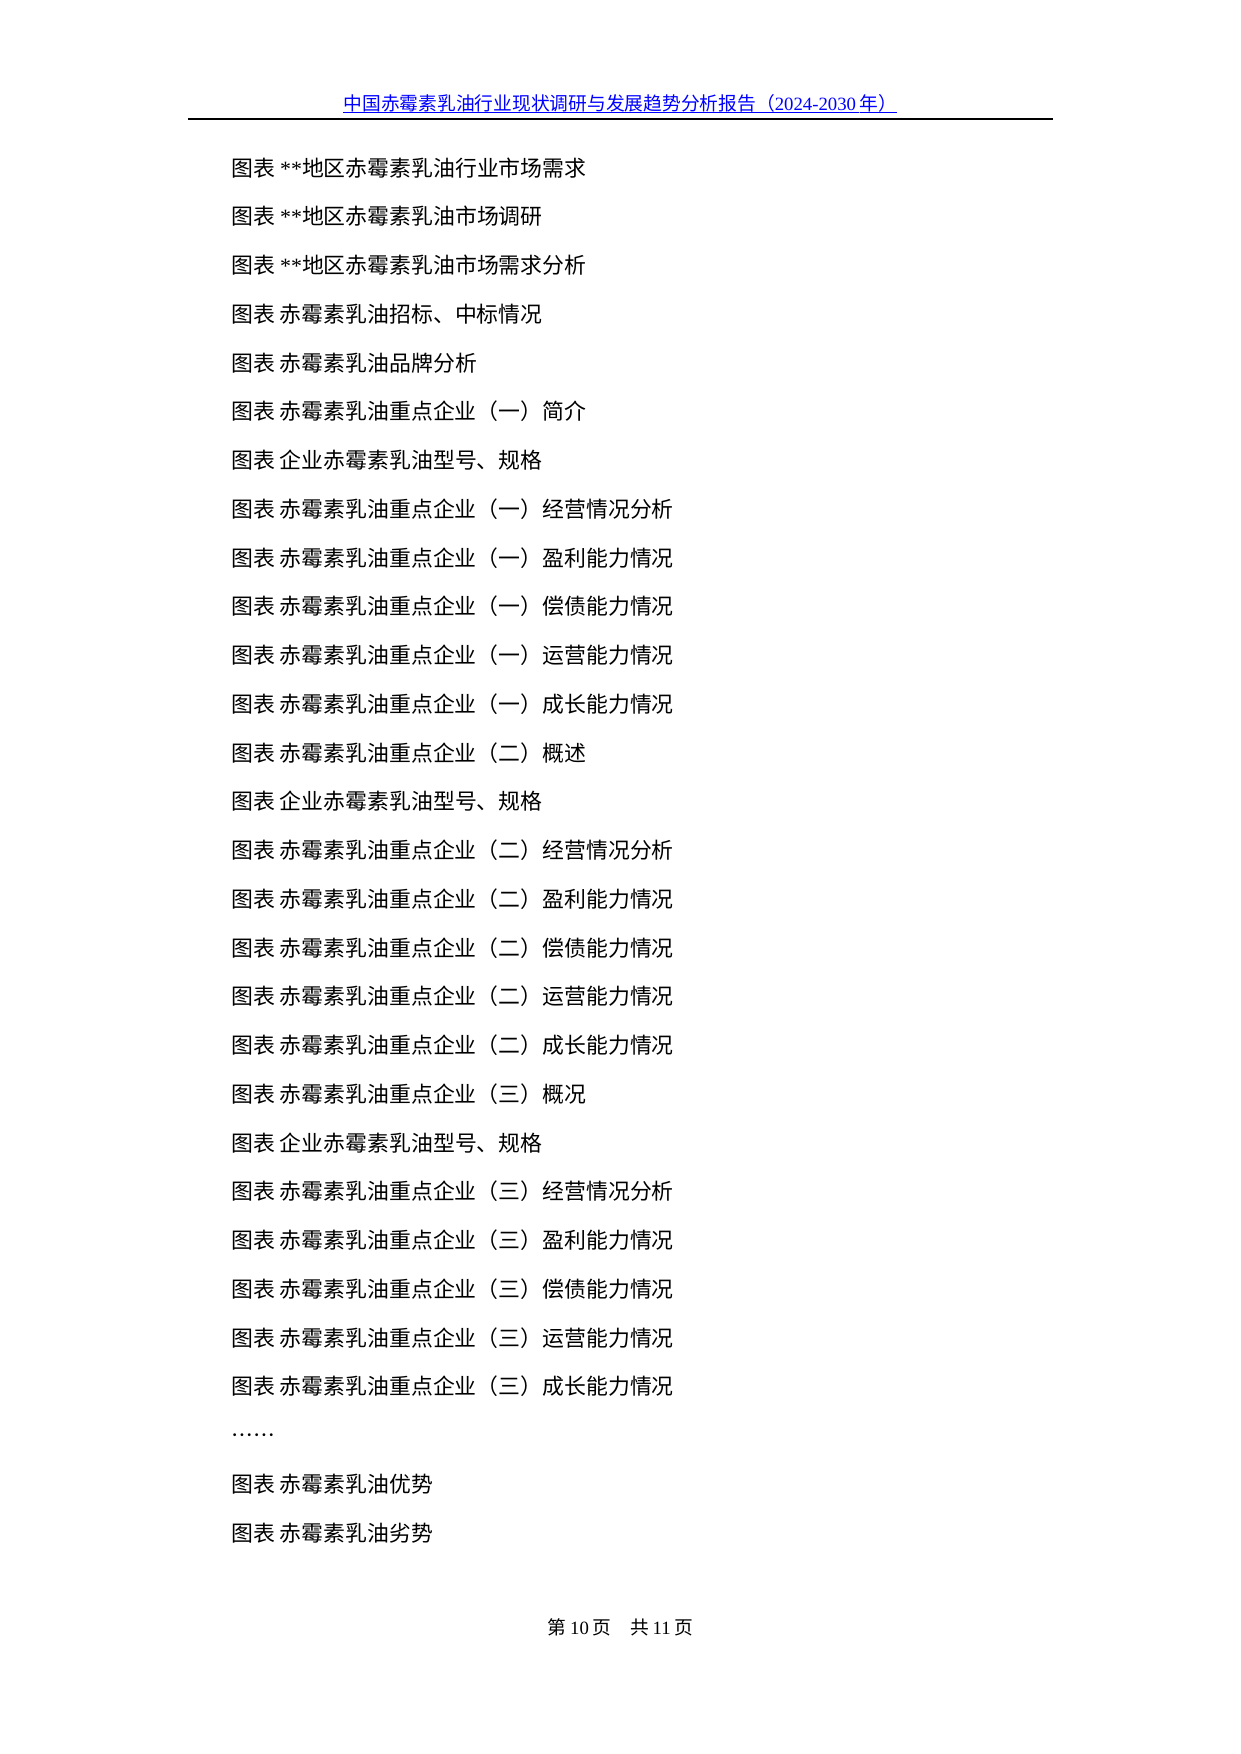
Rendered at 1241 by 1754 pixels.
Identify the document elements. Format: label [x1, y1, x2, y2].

text [187, 150, 1053, 1548]
